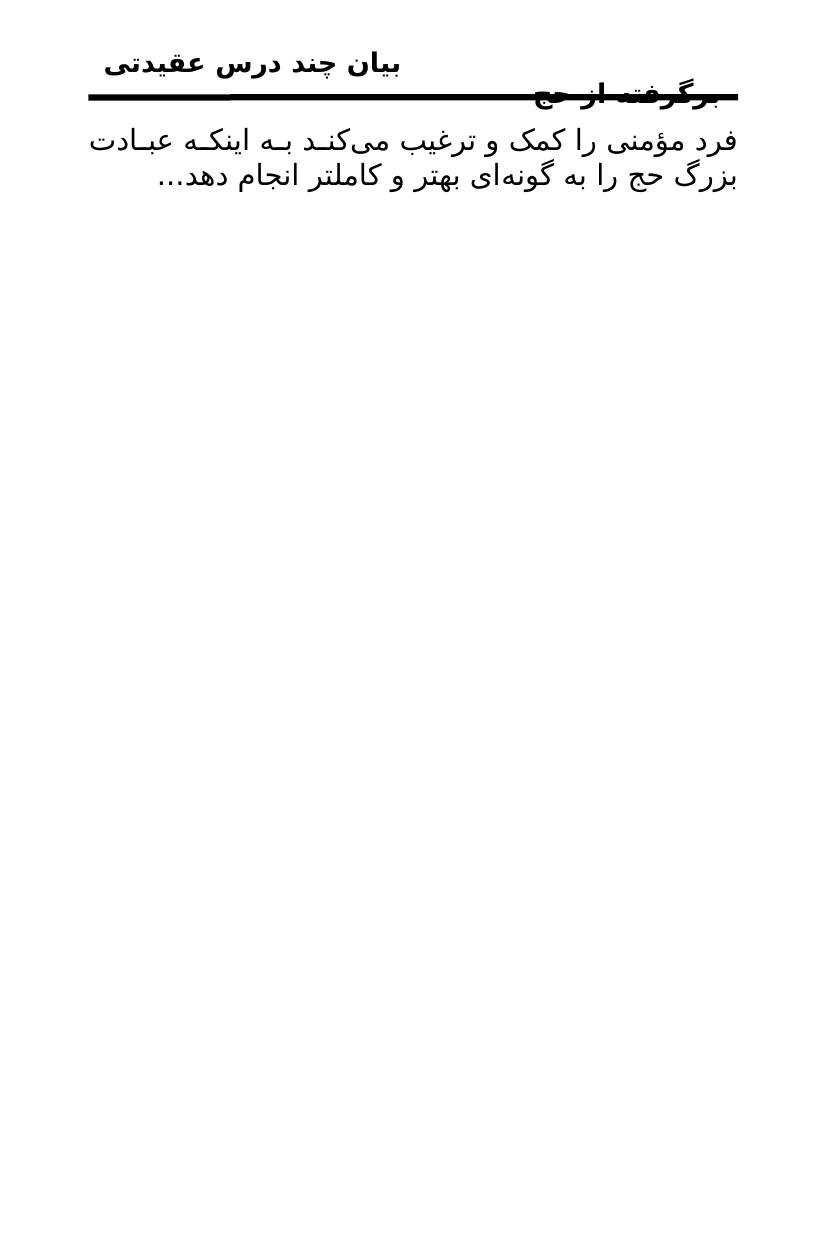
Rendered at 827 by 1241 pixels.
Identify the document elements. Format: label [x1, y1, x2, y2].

text [89, 123, 738, 192]
